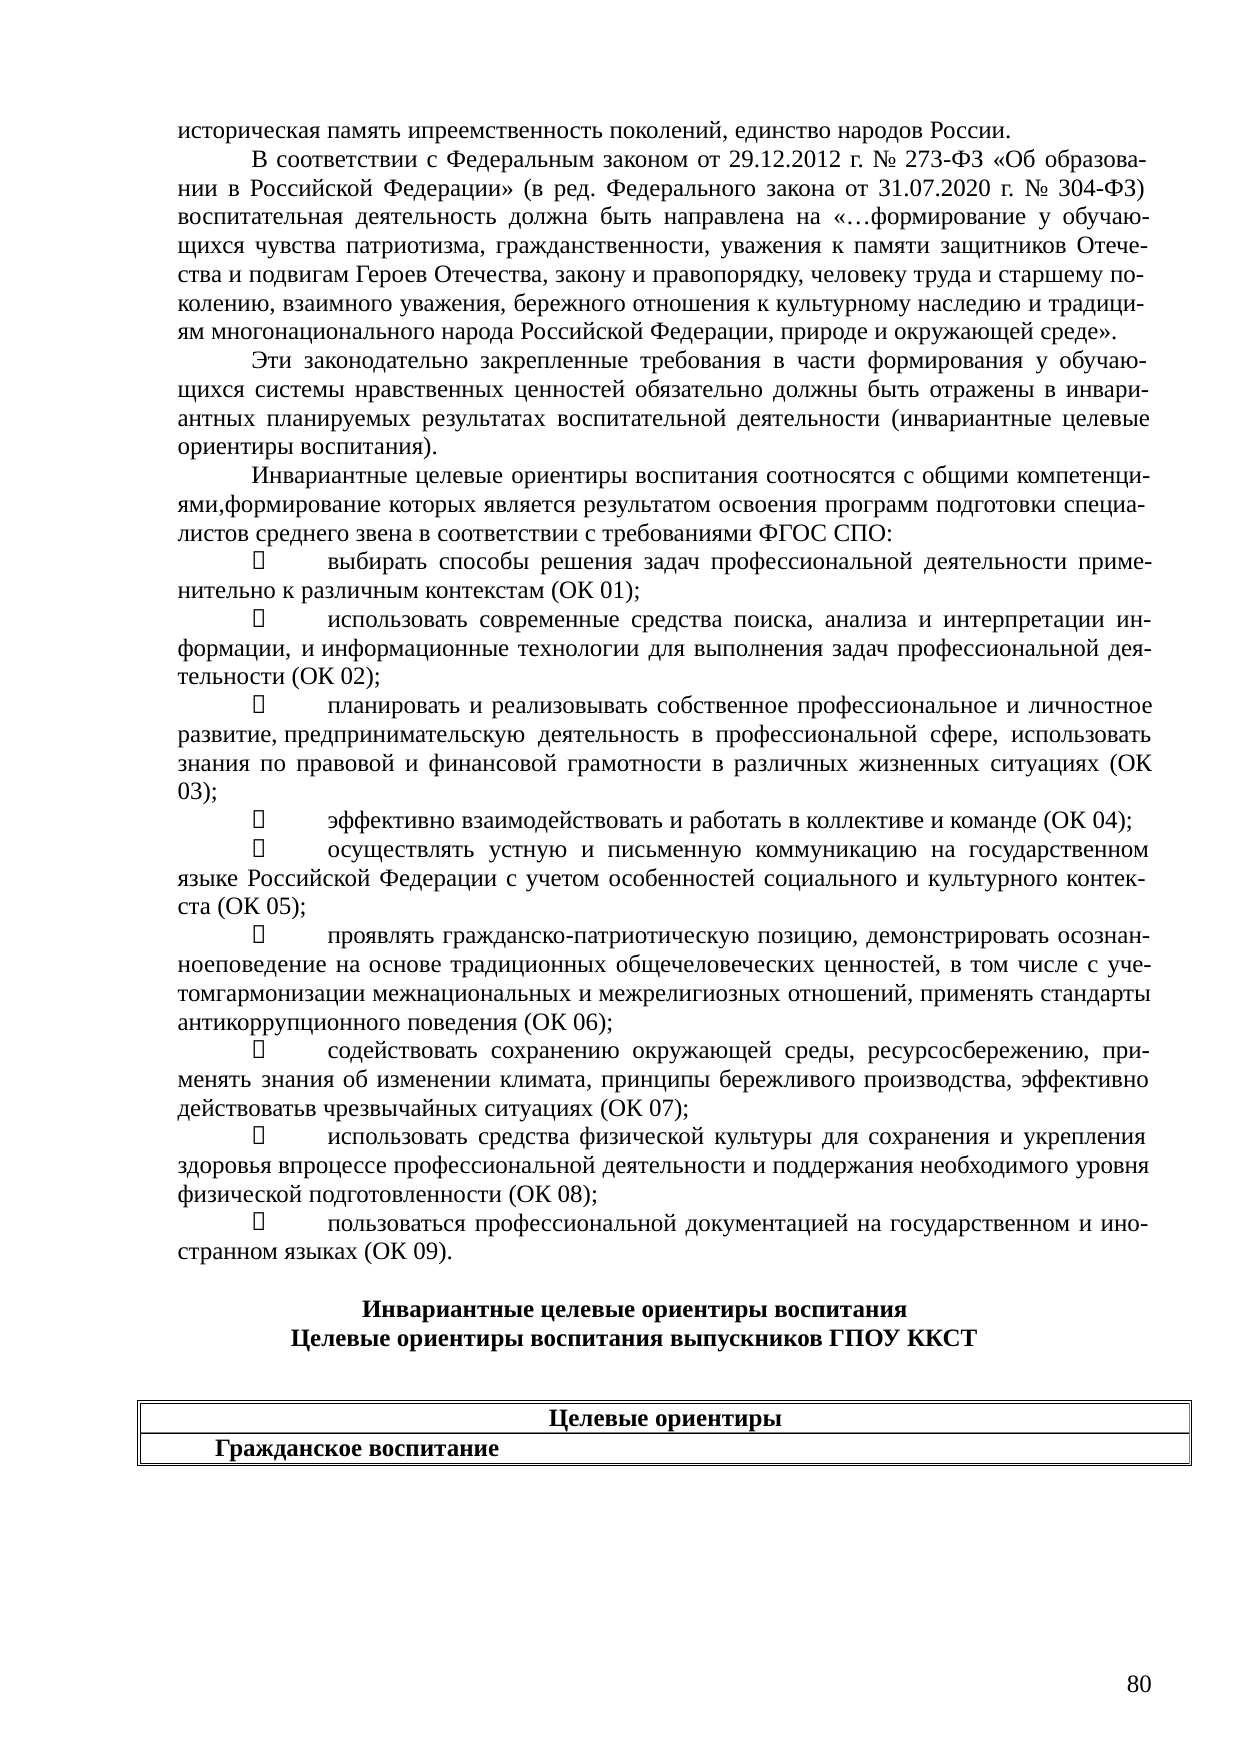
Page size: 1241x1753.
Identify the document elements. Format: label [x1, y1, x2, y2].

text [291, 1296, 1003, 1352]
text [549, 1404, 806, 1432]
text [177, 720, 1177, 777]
picture [138, 1401, 1191, 1465]
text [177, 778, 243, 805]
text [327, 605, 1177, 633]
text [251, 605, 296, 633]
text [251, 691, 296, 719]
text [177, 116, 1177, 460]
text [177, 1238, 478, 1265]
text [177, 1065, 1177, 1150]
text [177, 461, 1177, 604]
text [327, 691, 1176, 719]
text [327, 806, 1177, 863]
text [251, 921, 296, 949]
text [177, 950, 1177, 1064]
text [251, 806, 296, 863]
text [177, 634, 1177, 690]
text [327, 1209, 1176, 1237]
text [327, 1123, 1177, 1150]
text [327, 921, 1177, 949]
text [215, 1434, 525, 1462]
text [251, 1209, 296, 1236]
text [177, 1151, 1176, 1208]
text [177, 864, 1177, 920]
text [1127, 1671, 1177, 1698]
